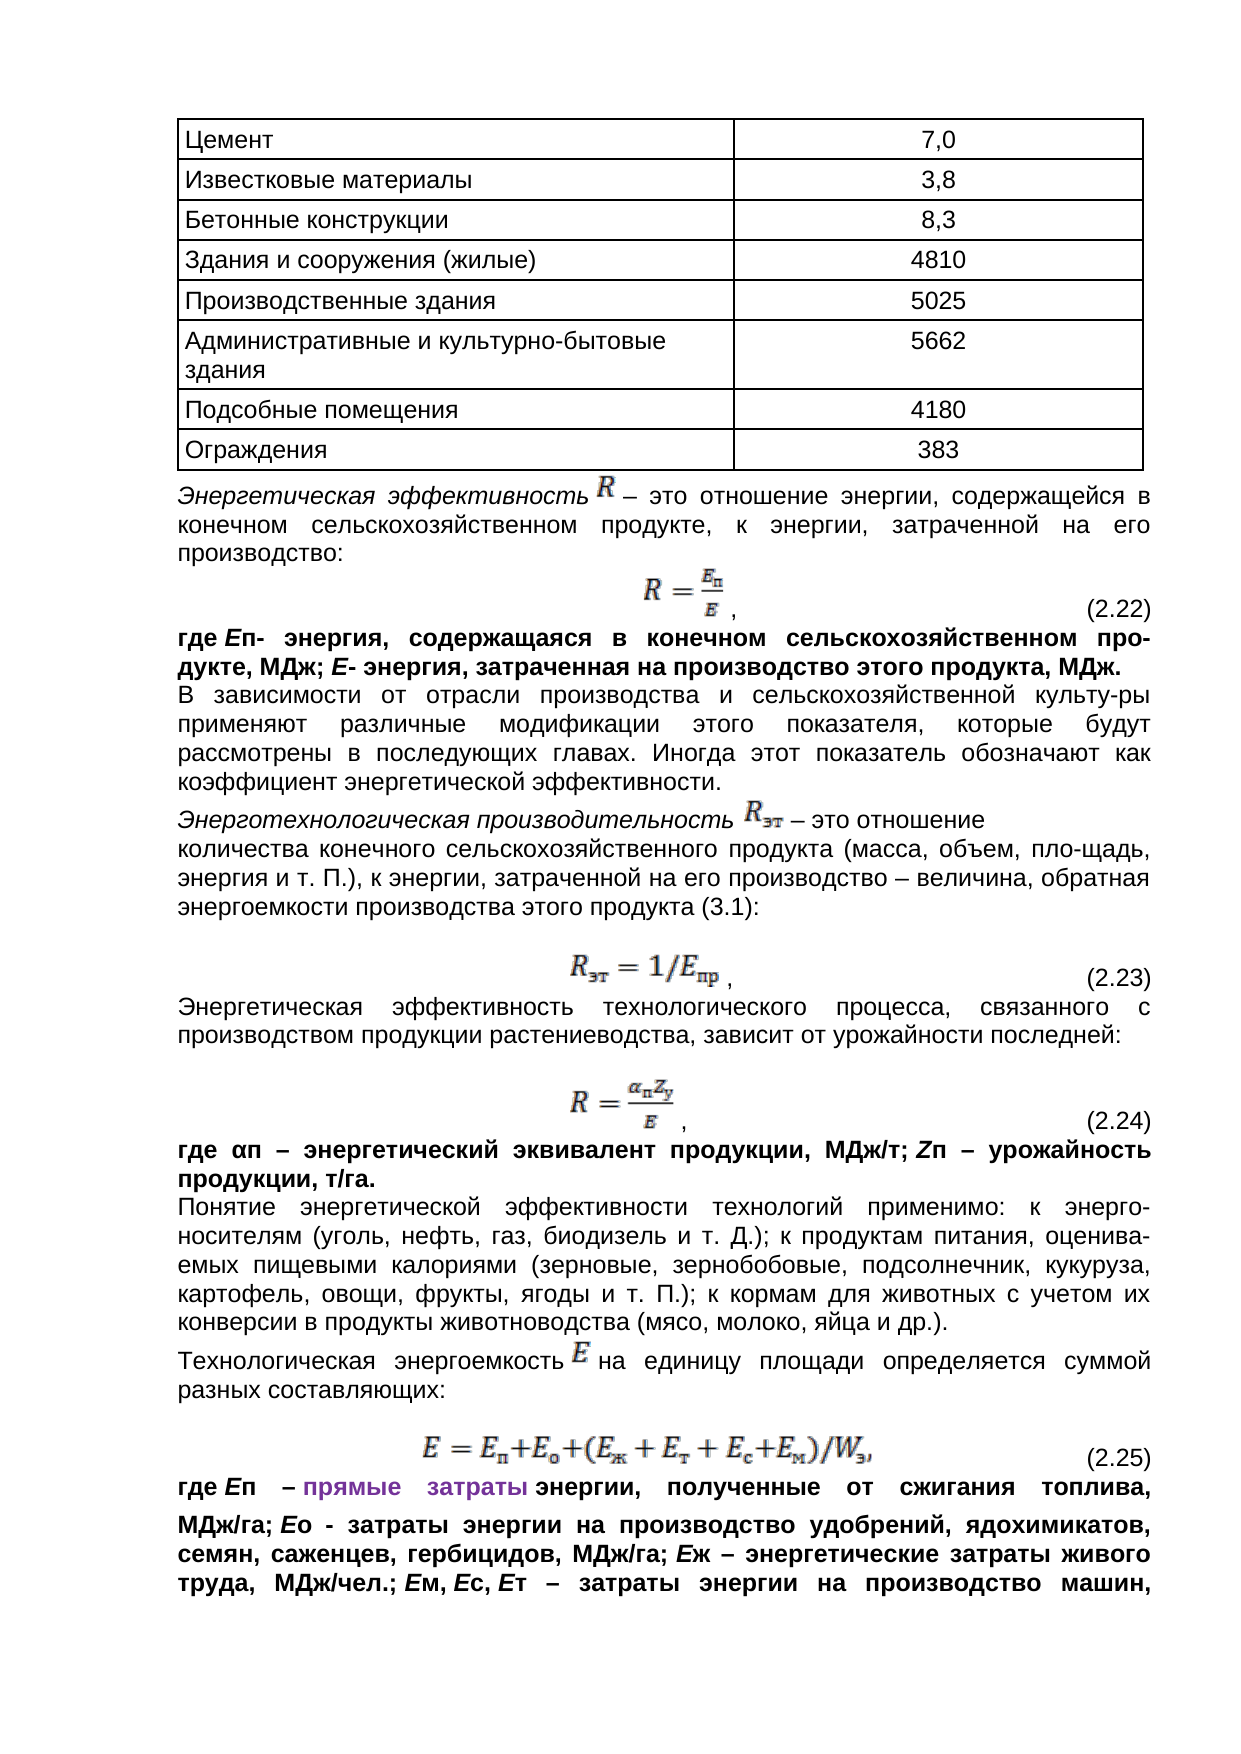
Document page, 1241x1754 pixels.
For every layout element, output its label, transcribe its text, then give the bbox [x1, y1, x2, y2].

table_cell Цемент [179, 120, 733, 158]
text Энергетическая эффективность – это отношение энергии, содержащейся в конечном сельскохозяйственном продукте, к энергии, затраченной на его производство: [177, 471, 1152, 567]
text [177, 1472, 1152, 1597]
text , (2.22) [177, 567, 1152, 623]
table_cell Бетонные конструкции [179, 201, 733, 239]
table_cell Здания и сооружения (жилые) [179, 241, 733, 279]
text Энерготехнологическая производительность – это отношение [177, 795, 1152, 834]
table_cell 3,8 [735, 160, 1142, 198]
table_cell 7,0 [735, 120, 1142, 158]
text Энергетическая эффективность технологического процесса, связанного с производством продукции растениеводства, зависит от урожайности последней: [177, 992, 1152, 1049]
picture [319, 1500, 325, 1534]
text количества конечного сельскохозяйственного продукта (масса, объем, пло-щадь, энергия и т. П.), к энергии, затраченной на его производство – величина, обратная энергоемкости производства этого продукта (3.1): [177, 834, 1152, 921]
picture [570, 1078, 674, 1130]
text Технологическая энергоемкость на единицу площади определяется суммой разных составляющих: [177, 1336, 1152, 1404]
text где αп – энергетический эквивалент продукции, МДж/т; Zп – урожайность продукции, т/га. [177, 1135, 1152, 1192]
text , (2.24) [177, 1078, 1152, 1135]
picture [570, 949, 719, 987]
table_cell 5025 [735, 281, 1142, 319]
table_cell Подсобные помещения [179, 390, 733, 428]
picture [422, 1432, 872, 1467]
text где Eп- энергия, содержащаяся в конечном сельскохозяйственном про-дукте, МДж; E- энергия, затраченная на производство этого продукта, МДж. [177, 623, 1152, 680]
picture [744, 795, 784, 829]
text , (2.23) [177, 949, 1152, 992]
text Понятие энергетической эффективности технологий применимо: к энерго-носителям (уголь, нефть, газ, биодизель и т. Д.); к продуктам питания, оценива-емых пищевыми калориями (зерновые, зернобобовые, подсолнечник, кукуруза, картофель, овощи, фрукты, ягоды и т. П.); к кормам для животных с учетом их конверсии в продукты животноводства (мясо, молоко, яйца и др.). [177, 1192, 1152, 1336]
table_cell 5662 [735, 321, 1142, 388]
table_cell 4810 [735, 241, 1142, 279]
table_cell Ограждения [179, 430, 733, 468]
table_cell 8,3 [735, 201, 1142, 239]
picture [643, 567, 724, 618]
table_cell Административные и культурно-бытовые здания [179, 321, 733, 388]
picture [596, 470, 616, 505]
table_cell 4180 [735, 390, 1142, 428]
table_cell Производственные здания [179, 281, 733, 319]
table_cell Известковые материалы [179, 160, 733, 198]
text В зависимости от отрасли производства и сельскохозяйственной культу-ры применяют различные модификации этого показателя, которые будут рассмотрены в последующих главах. Иногда этот показатель обозначают как коэффициент энергетической эффективности. [177, 680, 1152, 795]
picture [571, 1336, 591, 1370]
table_cell 383 [735, 430, 1142, 468]
